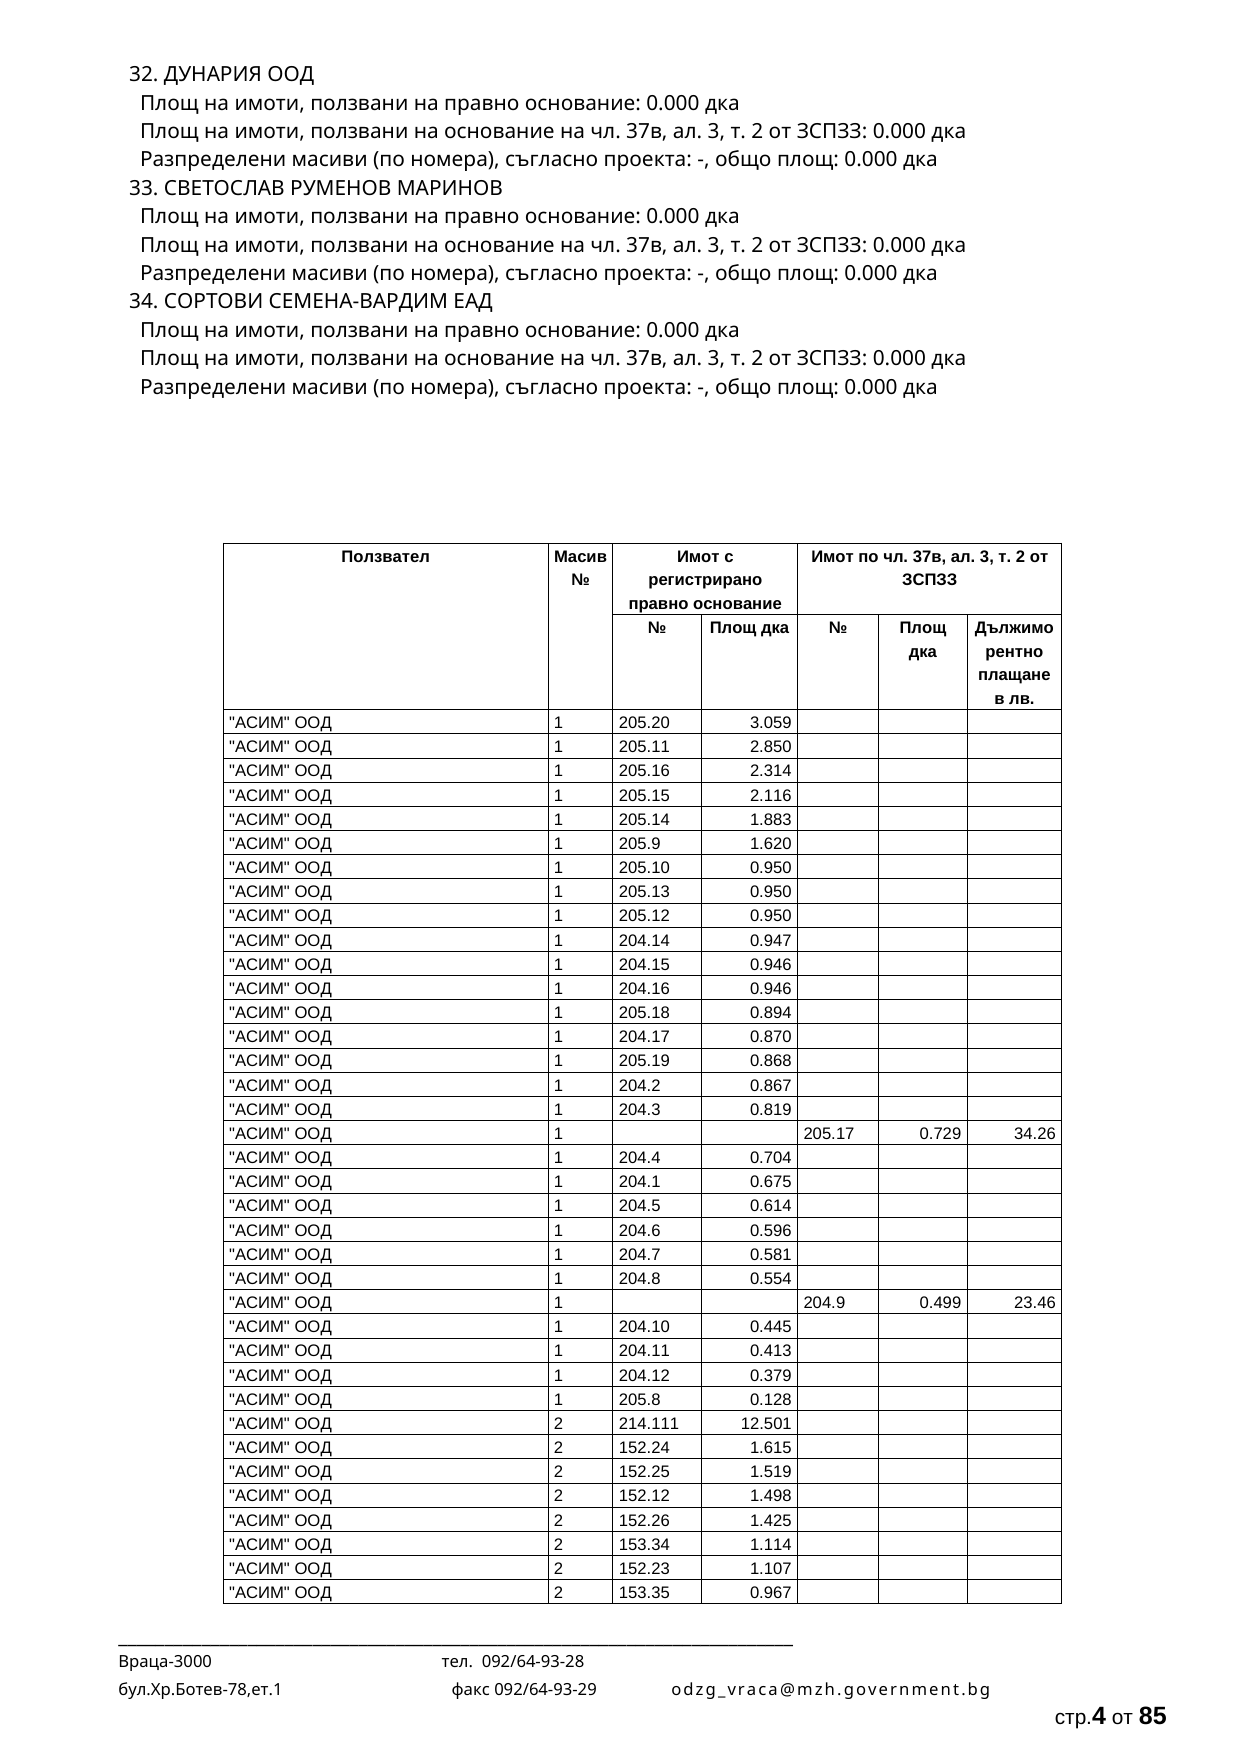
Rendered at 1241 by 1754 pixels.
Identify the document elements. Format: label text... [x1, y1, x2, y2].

table_cell [879, 855, 967, 878]
table_cell Площ дка [702, 615, 797, 709]
table_cell [798, 1169, 878, 1192]
table_cell 204.16 [613, 976, 701, 999]
table_cell 2.850 [702, 734, 797, 757]
text 34. СОРТОВИ СЕМЕНА-ВАРДИМ ЕАД [118, 287, 1166, 315]
table_cell "АСИМ" ООД [224, 1242, 548, 1265]
table_cell [968, 783, 1061, 806]
table_cell "АСИМ" ООД [224, 1024, 548, 1047]
table_cell [968, 1194, 1061, 1217]
table_cell 0.946 [702, 976, 797, 999]
table_cell 152.23 [613, 1556, 701, 1579]
table_header Имот по чл. 37в, ал. 3, т. 2 от ЗСПЗЗ [798, 544, 1061, 614]
table_cell [968, 734, 1061, 757]
table_cell [879, 952, 967, 975]
table_cell 1 [549, 1314, 612, 1337]
table_cell 1 [549, 831, 612, 854]
table_cell 1 [549, 1387, 612, 1410]
table_cell 0.413 [702, 1339, 797, 1362]
table_cell 2 [549, 1484, 612, 1507]
table_cell [968, 1073, 1061, 1096]
table_cell 0.581 [702, 1242, 797, 1265]
table_cell [879, 734, 967, 757]
table_cell [968, 1314, 1061, 1337]
table_cell 0.675 [702, 1169, 797, 1192]
table_header Имот с регистрирано правно основание [613, 544, 797, 614]
table_cell [968, 1363, 1061, 1386]
table_cell "АСИМ" ООД [224, 1556, 548, 1579]
table_cell 205.10 [613, 855, 701, 878]
table_cell "АСИМ" ООД [224, 1435, 548, 1458]
table_cell [798, 1508, 878, 1531]
table_cell [968, 1556, 1061, 1579]
table_cell [968, 1049, 1061, 1072]
text 33. СВЕТОСЛАВ РУМЕНОВ МАРИНОВ [118, 173, 1166, 201]
table_cell 204.15 [613, 952, 701, 975]
table_cell "АСИМ" ООД [224, 879, 548, 902]
table_cell 2 [549, 1411, 612, 1434]
table_cell "АСИМ" ООД [224, 1218, 548, 1241]
table_cell [879, 928, 967, 951]
table_cell "АСИМ" ООД [224, 1411, 548, 1434]
table_cell [879, 879, 967, 902]
table_cell [879, 759, 967, 782]
table_cell 1 [549, 855, 612, 878]
table_cell [798, 1363, 878, 1386]
table_cell [879, 1484, 967, 1507]
table_cell "АСИМ" ООД [224, 1484, 548, 1507]
table_cell [968, 831, 1061, 854]
table_cell 1 [549, 1049, 612, 1072]
table_header Масив № [549, 544, 612, 709]
table_cell [968, 855, 1061, 878]
table_cell [798, 976, 878, 999]
table_cell [879, 1556, 967, 1579]
table_cell 1.425 [702, 1508, 797, 1531]
table_cell "АСИМ" ООД [224, 831, 548, 854]
table_cell [968, 976, 1061, 999]
table_cell [798, 1580, 878, 1603]
table_cell [798, 1484, 878, 1507]
table_cell 152.12 [613, 1484, 701, 1507]
table_cell [798, 807, 878, 830]
table_cell [798, 1387, 878, 1410]
table_cell 2 [549, 1435, 612, 1458]
table_cell [702, 1121, 797, 1144]
table_cell "АСИМ" ООД [224, 952, 548, 975]
table_cell 0.967 [702, 1580, 797, 1603]
table_cell № [613, 615, 701, 709]
table_cell [798, 904, 878, 927]
table_cell [798, 1073, 878, 1096]
table_cell 2.314 [702, 759, 797, 782]
table_cell [968, 1339, 1061, 1362]
text Площ на имоти, ползвани на основание на чл. 37в, ал. 3, т. 2 от ЗСПЗЗ: 0.000 дка [118, 230, 1166, 258]
table_cell 204.1 [613, 1169, 701, 1192]
table_cell [879, 1145, 967, 1168]
table_cell "АСИМ" ООД [224, 1580, 548, 1603]
table_cell [968, 1169, 1061, 1192]
table_cell 2 [549, 1459, 612, 1482]
table_cell "АСИМ" ООД [224, 976, 548, 999]
table_cell [798, 1024, 878, 1047]
table_cell 2 [549, 1556, 612, 1579]
table_cell [968, 1435, 1061, 1458]
table_cell "АСИМ" ООД [224, 1194, 548, 1217]
table_cell 204.2 [613, 1073, 701, 1096]
table_cell "АСИМ" ООД [224, 928, 548, 951]
table_cell "АСИМ" ООД [224, 783, 548, 806]
table_cell "АСИМ" ООД [224, 1000, 548, 1023]
table_cell "АСИМ" ООД [224, 807, 548, 830]
table_cell 1.620 [702, 831, 797, 854]
table_cell 1.519 [702, 1459, 797, 1482]
table_cell 1.615 [702, 1435, 797, 1458]
table_cell [968, 879, 1061, 902]
table_cell 204.6 [613, 1218, 701, 1241]
table_cell [798, 710, 878, 733]
table_cell [968, 904, 1061, 927]
table_cell "АСИМ" ООД [224, 1049, 548, 1072]
table_cell "АСИМ" ООД [224, 1145, 548, 1168]
table_cell [798, 1000, 878, 1023]
table_cell 204.17 [613, 1024, 701, 1047]
table_cell [798, 1049, 878, 1072]
table_cell [968, 1097, 1061, 1120]
table_cell 205.14 [613, 807, 701, 830]
table_cell [879, 1242, 967, 1265]
table_cell [968, 1459, 1061, 1482]
table_cell [798, 1242, 878, 1265]
table_cell 1 [549, 1363, 612, 1386]
table_cell 23.46 [968, 1290, 1061, 1313]
table_cell 205.18 [613, 1000, 701, 1023]
table_cell 0.445 [702, 1314, 797, 1337]
table_cell 205.16 [613, 759, 701, 782]
table_cell [879, 807, 967, 830]
table_cell [968, 1532, 1061, 1555]
table_cell "АСИМ" ООД [224, 710, 548, 733]
table_cell 3.059 [702, 710, 797, 733]
table_cell [879, 1000, 967, 1023]
table_cell [798, 855, 878, 878]
table_cell [798, 1266, 878, 1289]
table_cell [798, 759, 878, 782]
table_cell 2 [549, 1508, 612, 1531]
table_cell [968, 1000, 1061, 1023]
table_cell 1 [549, 1290, 612, 1313]
text Разпределени масиви (по номера), съгласно проекта: -, общо площ: 0.000 дка [118, 372, 1166, 400]
table_cell № [798, 615, 878, 709]
table_cell [798, 1459, 878, 1482]
table_cell "АСИМ" ООД [224, 855, 548, 878]
table_cell 12.501 [702, 1411, 797, 1434]
table_cell 205.8 [613, 1387, 701, 1410]
table_cell [879, 1266, 967, 1289]
table_cell 1 [549, 1194, 612, 1217]
table_cell 1 [549, 879, 612, 902]
table_cell "АСИМ" ООД [224, 1073, 548, 1096]
table_cell 1.498 [702, 1484, 797, 1507]
table_cell "АСИМ" ООД [224, 759, 548, 782]
text Площ на имоти, ползвани на правно основание: 0.000 дка [118, 88, 1166, 116]
table_cell 204.8 [613, 1266, 701, 1289]
table_cell 204.4 [613, 1145, 701, 1168]
table_cell [798, 1097, 878, 1120]
table_cell "АСИМ" ООД [224, 1363, 548, 1386]
table_cell "АСИМ" ООД [224, 1532, 548, 1555]
table_cell [879, 1097, 967, 1120]
table_cell 153.34 [613, 1532, 701, 1555]
table_cell "АСИМ" ООД [224, 1097, 548, 1120]
table_cell [968, 1218, 1061, 1241]
table_cell [798, 1435, 878, 1458]
table_cell [798, 1532, 878, 1555]
table_cell "АСИМ" ООД [224, 1169, 548, 1192]
table_cell 205.9 [613, 831, 701, 854]
table_cell 152.24 [613, 1435, 701, 1458]
table_cell 152.26 [613, 1508, 701, 1531]
table_cell 0.128 [702, 1387, 797, 1410]
table_cell [879, 1459, 967, 1482]
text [118, 144, 1166, 173]
table_cell [879, 783, 967, 806]
table_cell 0.868 [702, 1049, 797, 1072]
table_cell 0.867 [702, 1073, 797, 1096]
table_cell "АСИМ" ООД [224, 734, 548, 757]
table_cell [798, 928, 878, 951]
table_cell [798, 952, 878, 975]
table_cell [968, 1242, 1061, 1265]
table_cell 0.894 [702, 1000, 797, 1023]
table_cell 1 [549, 783, 612, 806]
table_cell [798, 1314, 878, 1337]
table_cell 1 [549, 1218, 612, 1241]
table_cell [879, 1218, 967, 1241]
table_cell [879, 1339, 967, 1362]
table_cell 1 [549, 710, 612, 733]
table_cell 205.12 [613, 904, 701, 927]
table_cell 205.20 [613, 710, 701, 733]
table_cell 0.870 [702, 1024, 797, 1047]
text Площ на имоти, ползвани на правно основание: 0.000 дка [118, 201, 1166, 230]
table_cell [879, 1411, 967, 1434]
table_cell "АСИМ" ООД [224, 1387, 548, 1410]
table_cell [968, 1580, 1061, 1603]
table_cell 0.554 [702, 1266, 797, 1289]
table_cell 1 [549, 1000, 612, 1023]
table_cell 1 [549, 904, 612, 927]
table_cell "АСИМ" ООД [224, 1290, 548, 1313]
table_cell 1 [549, 1266, 612, 1289]
table_cell [879, 1532, 967, 1555]
table_cell [798, 1145, 878, 1168]
table_cell 204.10 [613, 1314, 701, 1337]
table_cell [798, 783, 878, 806]
table_cell [798, 1339, 878, 1362]
table_cell 152.25 [613, 1459, 701, 1482]
table_cell [879, 976, 967, 999]
table_cell 1 [549, 1145, 612, 1168]
table_cell 205.11 [613, 734, 701, 757]
table_cell 1 [549, 734, 612, 757]
table_cell 0.596 [702, 1218, 797, 1241]
table_cell 204.12 [613, 1363, 701, 1386]
table_cell "АСИМ" ООД [224, 904, 548, 927]
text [118, 116, 1166, 144]
table_cell 2.116 [702, 783, 797, 806]
table_cell [879, 1580, 967, 1603]
table_cell [879, 1169, 967, 1192]
table_cell 1 [549, 1024, 612, 1047]
table_cell [879, 1073, 967, 1096]
table_cell [879, 1387, 967, 1410]
table_cell [798, 1218, 878, 1241]
table_cell 204.3 [613, 1097, 701, 1120]
table_cell 2 [549, 1532, 612, 1555]
table_cell [968, 1508, 1061, 1531]
table_cell 1 [549, 952, 612, 975]
table_cell 205.19 [613, 1049, 701, 1072]
table_cell 0.947 [702, 928, 797, 951]
table_cell 0.704 [702, 1145, 797, 1168]
table_cell "АСИМ" ООД [224, 1121, 548, 1144]
table_cell [879, 831, 967, 854]
table_cell [968, 928, 1061, 951]
table_cell [798, 1194, 878, 1217]
table_cell [968, 1484, 1061, 1507]
table_cell [879, 710, 967, 733]
table_cell [879, 1435, 967, 1458]
text Разпределени масиви (по номера), съгласно проекта: -, общо площ: 0.000 дка [118, 258, 1166, 287]
table_cell [879, 1314, 967, 1337]
table_cell [613, 1121, 701, 1144]
table_cell 0.946 [702, 952, 797, 975]
table_cell 205.13 [613, 879, 701, 902]
table_cell 204.7 [613, 1242, 701, 1265]
table_cell [968, 710, 1061, 733]
table_cell [879, 1194, 967, 1217]
table_cell 0.819 [702, 1097, 797, 1120]
table_cell [968, 1266, 1061, 1289]
table_cell [968, 807, 1061, 830]
table_cell 1 [549, 1121, 612, 1144]
text 32. ДУНАРИЯ ООД [118, 59, 1166, 88]
table_cell 1.883 [702, 807, 797, 830]
table_cell 0.729 [879, 1121, 967, 1144]
table_cell [798, 734, 878, 757]
table_cell 0.950 [702, 879, 797, 902]
table_cell [879, 1508, 967, 1531]
table_cell 1 [549, 928, 612, 951]
table_cell [879, 904, 967, 927]
table_cell 1 [549, 976, 612, 999]
table_cell [613, 1290, 701, 1313]
table_cell "АСИМ" ООД [224, 1339, 548, 1362]
table_cell 205.15 [613, 783, 701, 806]
table_cell 0.614 [702, 1194, 797, 1217]
table_cell 1.107 [702, 1556, 797, 1579]
table_cell [798, 1411, 878, 1434]
table_cell 34.26 [968, 1121, 1061, 1144]
table_cell "АСИМ" ООД [224, 1314, 548, 1337]
table_cell [879, 1049, 967, 1072]
table_cell [798, 879, 878, 902]
table_cell 204.11 [613, 1339, 701, 1362]
table_cell Дължимо рентно плащане в лв. [968, 615, 1061, 709]
table_cell 1 [549, 759, 612, 782]
table_cell [702, 1290, 797, 1313]
table_cell [798, 1556, 878, 1579]
table_cell 214.111 [613, 1411, 701, 1434]
table_cell 1.114 [702, 1532, 797, 1555]
table_cell 1 [549, 1097, 612, 1120]
table_cell 205.17 [798, 1121, 878, 1144]
table_cell [968, 1411, 1061, 1434]
table_cell 204.9 [798, 1290, 878, 1313]
table_header Ползвател [224, 544, 548, 709]
table_cell Площ дка [879, 615, 967, 709]
table_cell 153.35 [613, 1580, 701, 1603]
table_cell 1 [549, 1073, 612, 1096]
table_cell "АСИМ" ООД [224, 1508, 548, 1531]
table_cell 1 [549, 1169, 612, 1192]
table_cell 204.14 [613, 928, 701, 951]
text Площ на имоти, ползвани на основание на чл. 37в, ал. 3, т. 2 от ЗСПЗЗ: 0.000 дка [118, 343, 1166, 372]
table_cell 204.5 [613, 1194, 701, 1217]
table_cell 1 [549, 1242, 612, 1265]
table_cell 2 [549, 1580, 612, 1603]
table_cell 1 [549, 807, 612, 830]
table_cell [968, 952, 1061, 975]
table_cell [968, 1387, 1061, 1410]
table_cell "АСИМ" ООД [224, 1459, 548, 1482]
table_cell [968, 1145, 1061, 1168]
table_cell [798, 831, 878, 854]
table_cell [968, 1024, 1061, 1047]
table_cell 0.950 [702, 855, 797, 878]
table_cell [879, 1363, 967, 1386]
text Площ на имоти, ползвани на правно основание: 0.000 дка [118, 315, 1166, 343]
table_cell 1 [549, 1339, 612, 1362]
table_cell [879, 1024, 967, 1047]
table_cell 0.950 [702, 904, 797, 927]
table_cell 0.379 [702, 1363, 797, 1386]
table_cell "АСИМ" ООД [224, 1266, 548, 1289]
table_cell [968, 759, 1061, 782]
table_cell 0.499 [879, 1290, 967, 1313]
